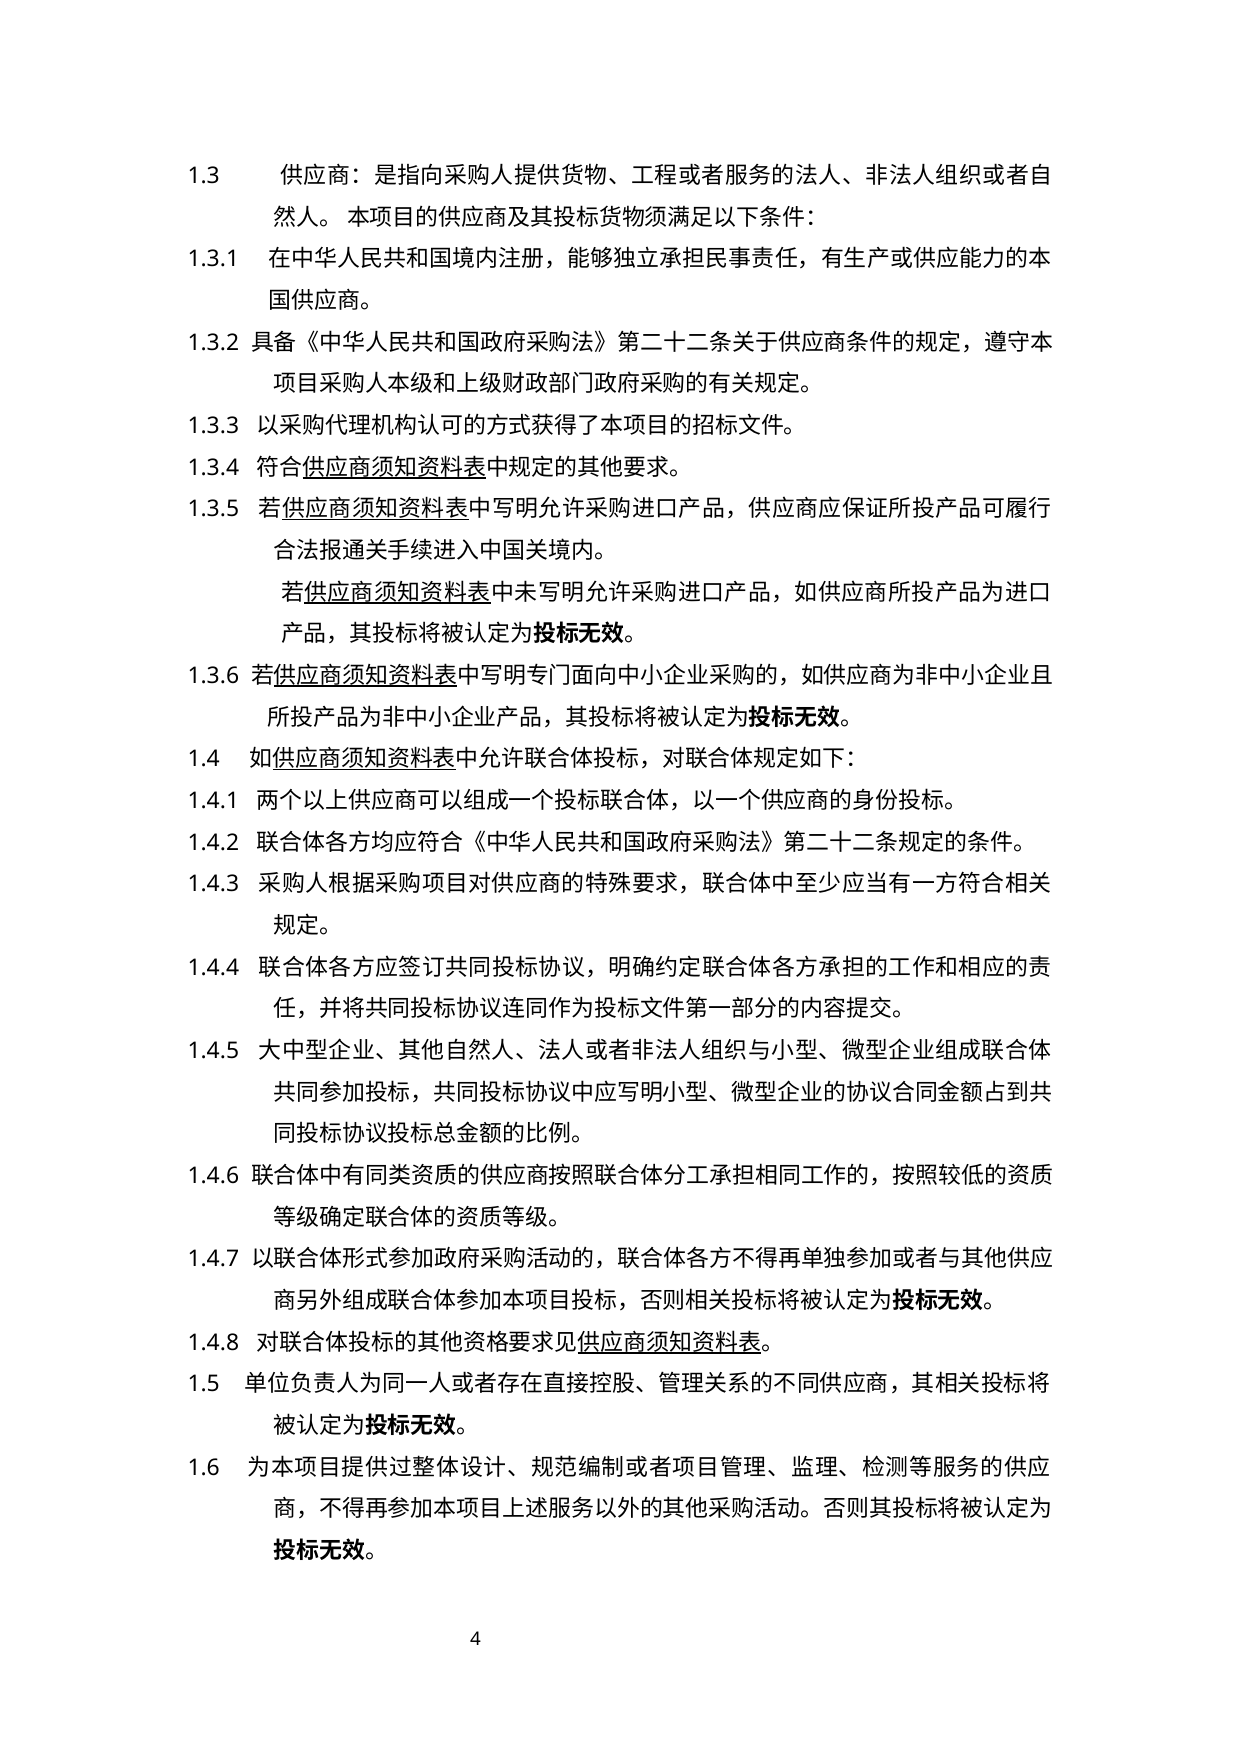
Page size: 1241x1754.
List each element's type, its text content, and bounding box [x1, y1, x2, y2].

text 1.4.7 以联合体形式参加政府采购活动的，联合体各方不得再单独参加或者与其他供应商另外组成联合体参加本项目投标，否则相关投标将被认定为投标无效。 [187, 1233, 1053, 1317]
list 供应商：是指向采购人提供货物、工程或者服务的法人、非法人组织或者自然人。 本项目的供应商及其投标货物须满足以下条件： [187, 150, 1053, 233]
text 1.4.2 联合体各方均应符合《中华人民共和国政府采购法》第二十二条规定的条件。 [187, 817, 1053, 858]
text 1.3.3 以采购代理机构认可的方式获得了本项目的招标文件。 [187, 400, 1053, 442]
text 1.4.1 两个以上供应商可以组成一个投标联合体，以一个供应商的身份投标。 [187, 775, 1053, 817]
text 1.3.4 符合供应商须知资料表中规定的其他要求。 [187, 442, 1053, 483]
text 1.3.6 若供应商须知资料表中写明专门面向中小企业采购的，如供应商为非中小企业且所投产品为非中小企业产品，其投标将被认定为投标无效。 [187, 650, 1053, 733]
text 1.3.2 具备《中华人民共和国政府采购法》第二十二条关于供应商条件的规定，遵守本项目采购人本级和上级财政部门政府采购的有关规定。 [187, 317, 1053, 400]
text 1.4 如供应商须知资料表中允许联合体投标，对联合体规定如下： [187, 733, 1053, 775]
text 1.4.4 联合体各方应签订共同投标协议，明确约定联合体各方承担的工作和相应的责任，并将共同投标协议连同作为投标文件第一部分的内容提交。 [187, 942, 1053, 1025]
text 1.4.3 采购人根据采购项目对供应商的特殊要求，联合体中至少应当有一方符合相关规定。 [187, 858, 1053, 942]
text 1.3.5 若供应商须知资料表中写明允许采购进口产品，供应商应保证所投产品可履行合法报通关手续进入中国关境内。 [187, 483, 1053, 567]
text 1.4.5 大中型企业、其他自然人、法人或者非法人组织与小型、微型企业组成联合体共同参加投标，共同投标协议中应写明小型、微型企业的协议合同金额占到共同投标协议投标总金额的比例。 [187, 1025, 1053, 1150]
text 1.3.1 在中华人民共和国境内注册，能够独立承担民事责任，有生产或供应能力的本国供应商。 [187, 233, 1053, 317]
text 1.5 单位负责人为同一人或者存在直接控股、管理关系的不同供应商，其相关投标将被认定为投标无效。 [187, 1358, 1053, 1442]
text 1.4.8 对联合体投标的其他资格要求见供应商须知资料表。 [187, 1317, 1053, 1358]
text 1.4.6 联合体中有同类资质的供应商按照联合体分工承担相同工作的，按照较低的资质等级确定联合体的资质等级。 [187, 1150, 1053, 1233]
text 1.6 为本项目提供过整体设计、规范编制或者项目管理、监理、检测等服务的供应商，不得再参加本项目上述服务以外的其他采购活动。否则其投标将被认定为投标无效。 [187, 1442, 1053, 1567]
text 若供应商须知资料表中未写明允许采购进口产品，如供应商所投产品为进口产品，其投标将被认定为投标无效。 [281, 567, 1053, 650]
